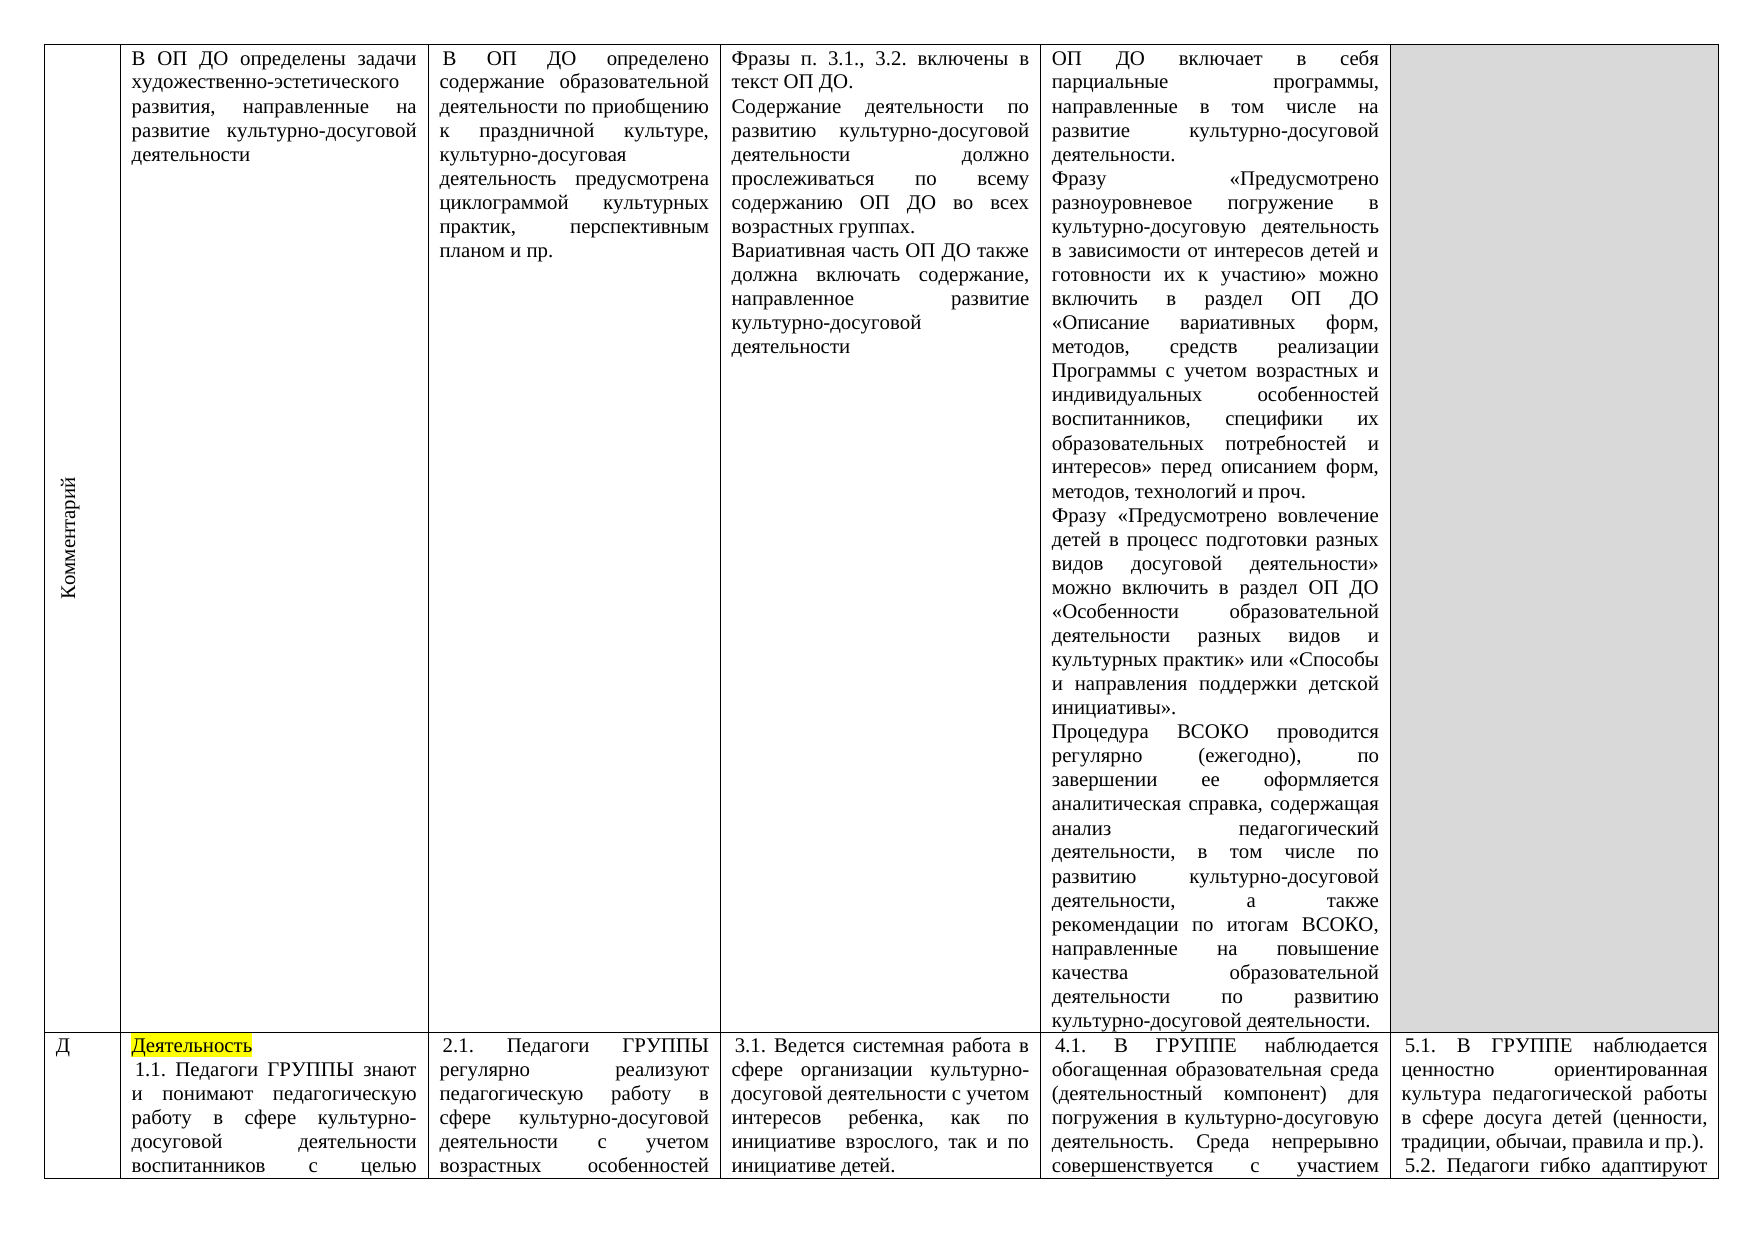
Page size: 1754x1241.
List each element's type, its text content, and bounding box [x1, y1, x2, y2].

table_cell Д [45, 1033, 120, 1177]
table_cell ОП ДО включает в себя парциальные программы, направленные в том числе на развитие культурно-досуговой деятельности. Фразу «Предусмотрено разноуровневое погружение в культурно-досуговую деятельность в зависимости от интересов детей и готовности их к участию» можно включить в раздел ОП ДО «Описание вариативных форм, методов, средств реализации Программы с учетом возрастных и индивидуальных особенностей воспитанников, специфики их образовательных потребностей и интересов» перед описанием форм, методов, технологий и проч. Фразу «Предусмотрено вовлечение детей в процесс подготовки разных видов досуговой деятельности» можно включить в раздел ОП ДО «Особенности образовательной деятельности разных видов и культурных практик» или «Способы и направления поддержки детской инициативы». Процедура ВСОКО проводится регулярно (ежегодно), по завершении ее оформляется аналитическая справка, содержащая анализ педагогический деятельности, в том числе по развитию культурно-досуговой деятельности, а также рекомендации по итогам ВСОКО, направленные на повышение качества образовательной деятельности по развитию культурно-досуговой деятельности. [1041, 45, 1390, 1032]
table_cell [1391, 1033, 1718, 1177]
table_cell [1391, 45, 1718, 1032]
table_cell В ОП ДО определено содержание образовательной деятельности по приобщению к праздничной культуре, культурно-досуговая деятельность предусмотрена циклограммой культурных практик, перспективным планом и пр. [429, 45, 720, 1032]
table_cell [1041, 1033, 1390, 1177]
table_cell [721, 1033, 1040, 1177]
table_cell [429, 1033, 720, 1177]
table_cell Фразы п. 3.1., 3.2. включены в текст ОП ДО. Содержание деятельности по развитию культурно-досуговой деятельности должно прослеживаться по всему содержанию ОП ДО во всех возрастных группах. Вариативная часть ОП ДО также должна включать содержание, направленное развитие культурно-досуговой деятельности [721, 45, 1040, 1032]
table_cell В ОП ДО определены задачи художественно-эстетического развития, направленные на развитие культурно-досуговой деятельности [121, 45, 428, 1032]
table_cell Комментарий [45, 45, 120, 1032]
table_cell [121, 1033, 428, 1177]
